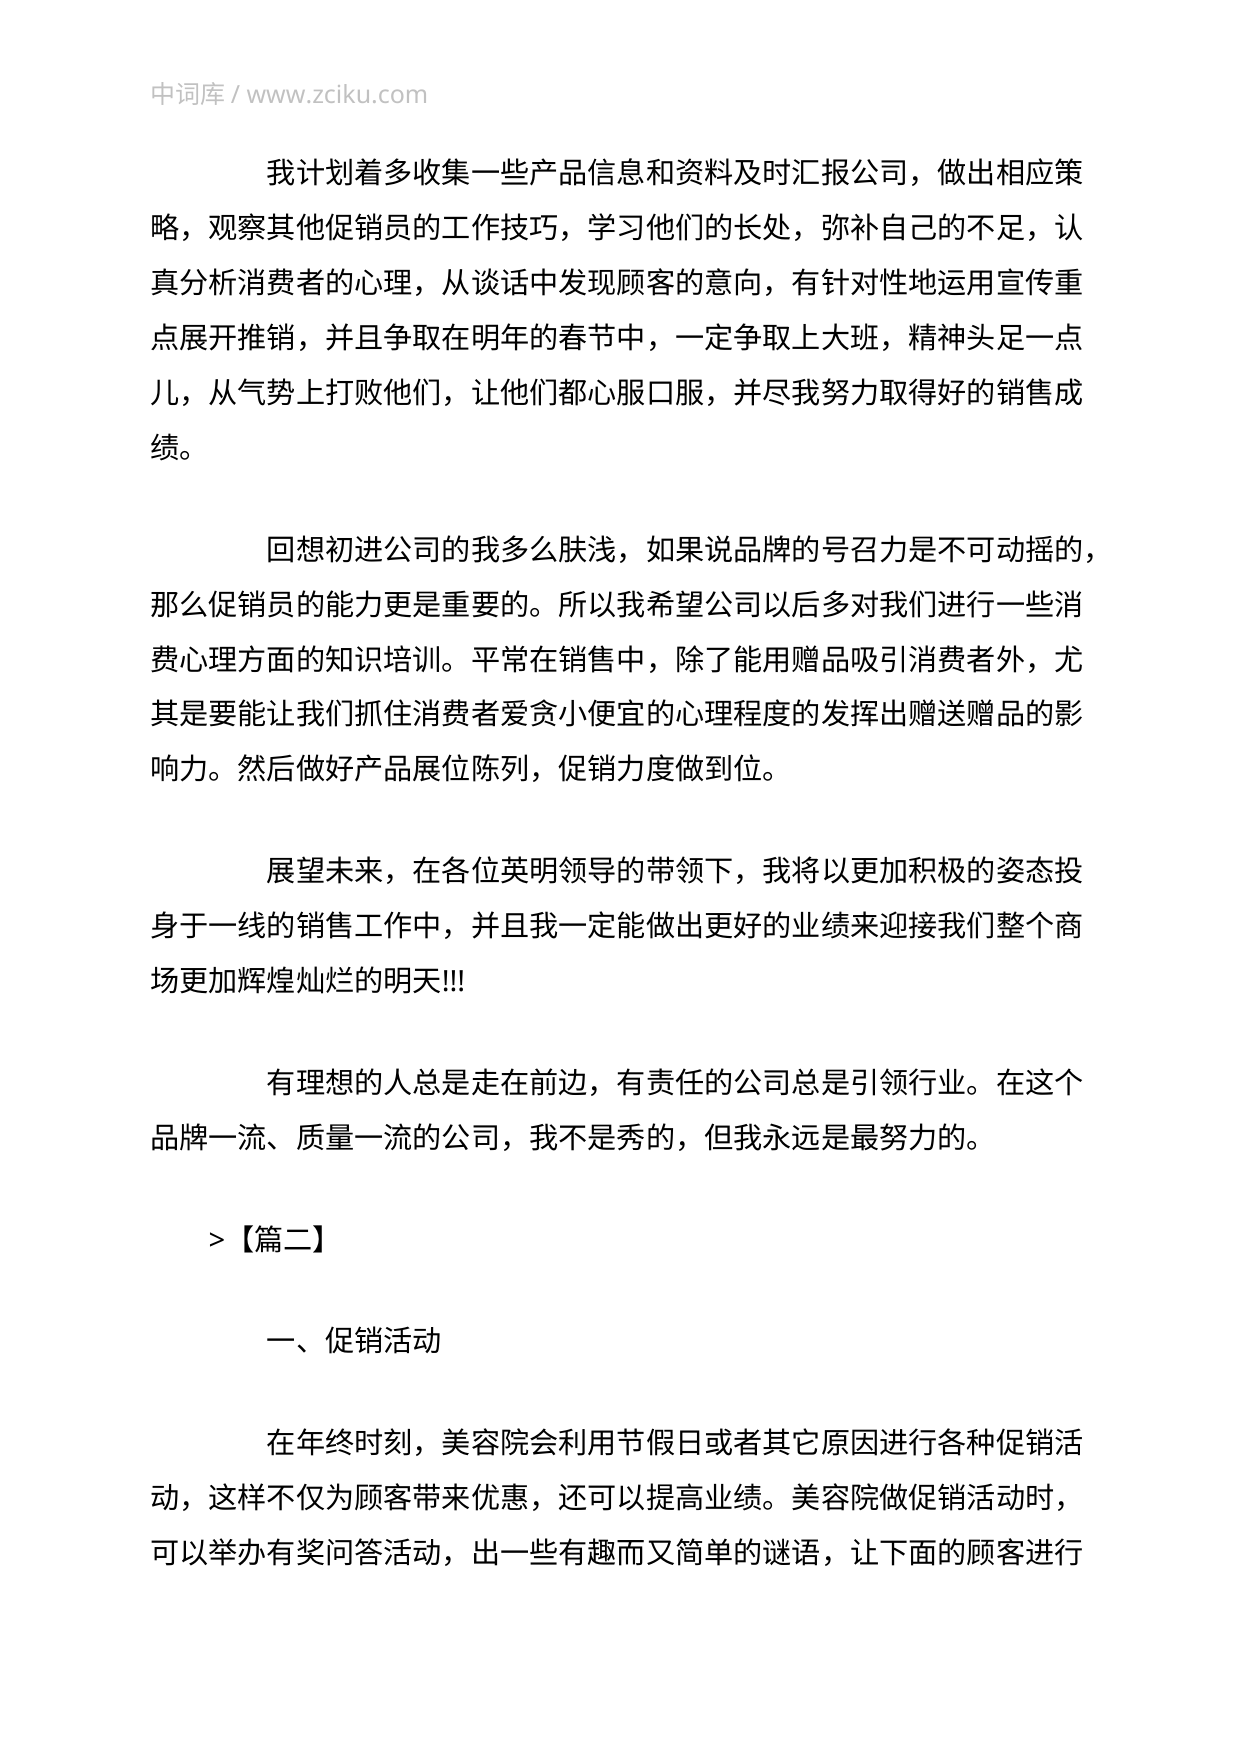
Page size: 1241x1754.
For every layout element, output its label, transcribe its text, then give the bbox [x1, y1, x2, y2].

text 我计划着多收集一些产品信息和资料及时汇报公司，做出相应策略，观察其他促销员的工作技巧，学习他们的长处，弥补自己的不足，认真分析消费者的心理，从谈话中发现顾客的意向，有针对性地运用宣传重点展开推销，并且争取在明年的春节中，一定争取上大班，精神头足一点儿，从气势上打败他们，让他们都心服口服，并尽我努力取得好的销售成绩。 [150, 150, 1090, 467]
text >【篇二】 [150, 1216, 1090, 1258]
text 有理想的人总是走在前边，有责任的公司总是引领行业。在这个品牌一流、质量一流的公司，我不是秀的，但我永远是最努力的。 [150, 1059, 1090, 1157]
text 一、促销活动 [150, 1318, 1090, 1360]
text 回想初进公司的我多么肤浅，如果说品牌的号召力是不可动摇的，那么促销员的能力更是重要的。所以我希望公司以后多对我们进行一些消费心理方面的知识培训。平常在销售中，除了能用赠品吸引消费者外，尤其是要能让我们抓住消费者爱贪小便宜的心理程度的发挥出赠送赠品的影响力。然后做好产品展位陈列，促销力度做到位。 [150, 526, 1090, 788]
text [150, 1420, 1090, 1572]
text 展望未来，在各位英明领导的带领下，我将以更加积极的姿态投身于一线的销售工作中，并且我一定能做出更好的业绩来迎接我们整个商场更加辉煌灿烂的明天!!! [150, 848, 1090, 1000]
